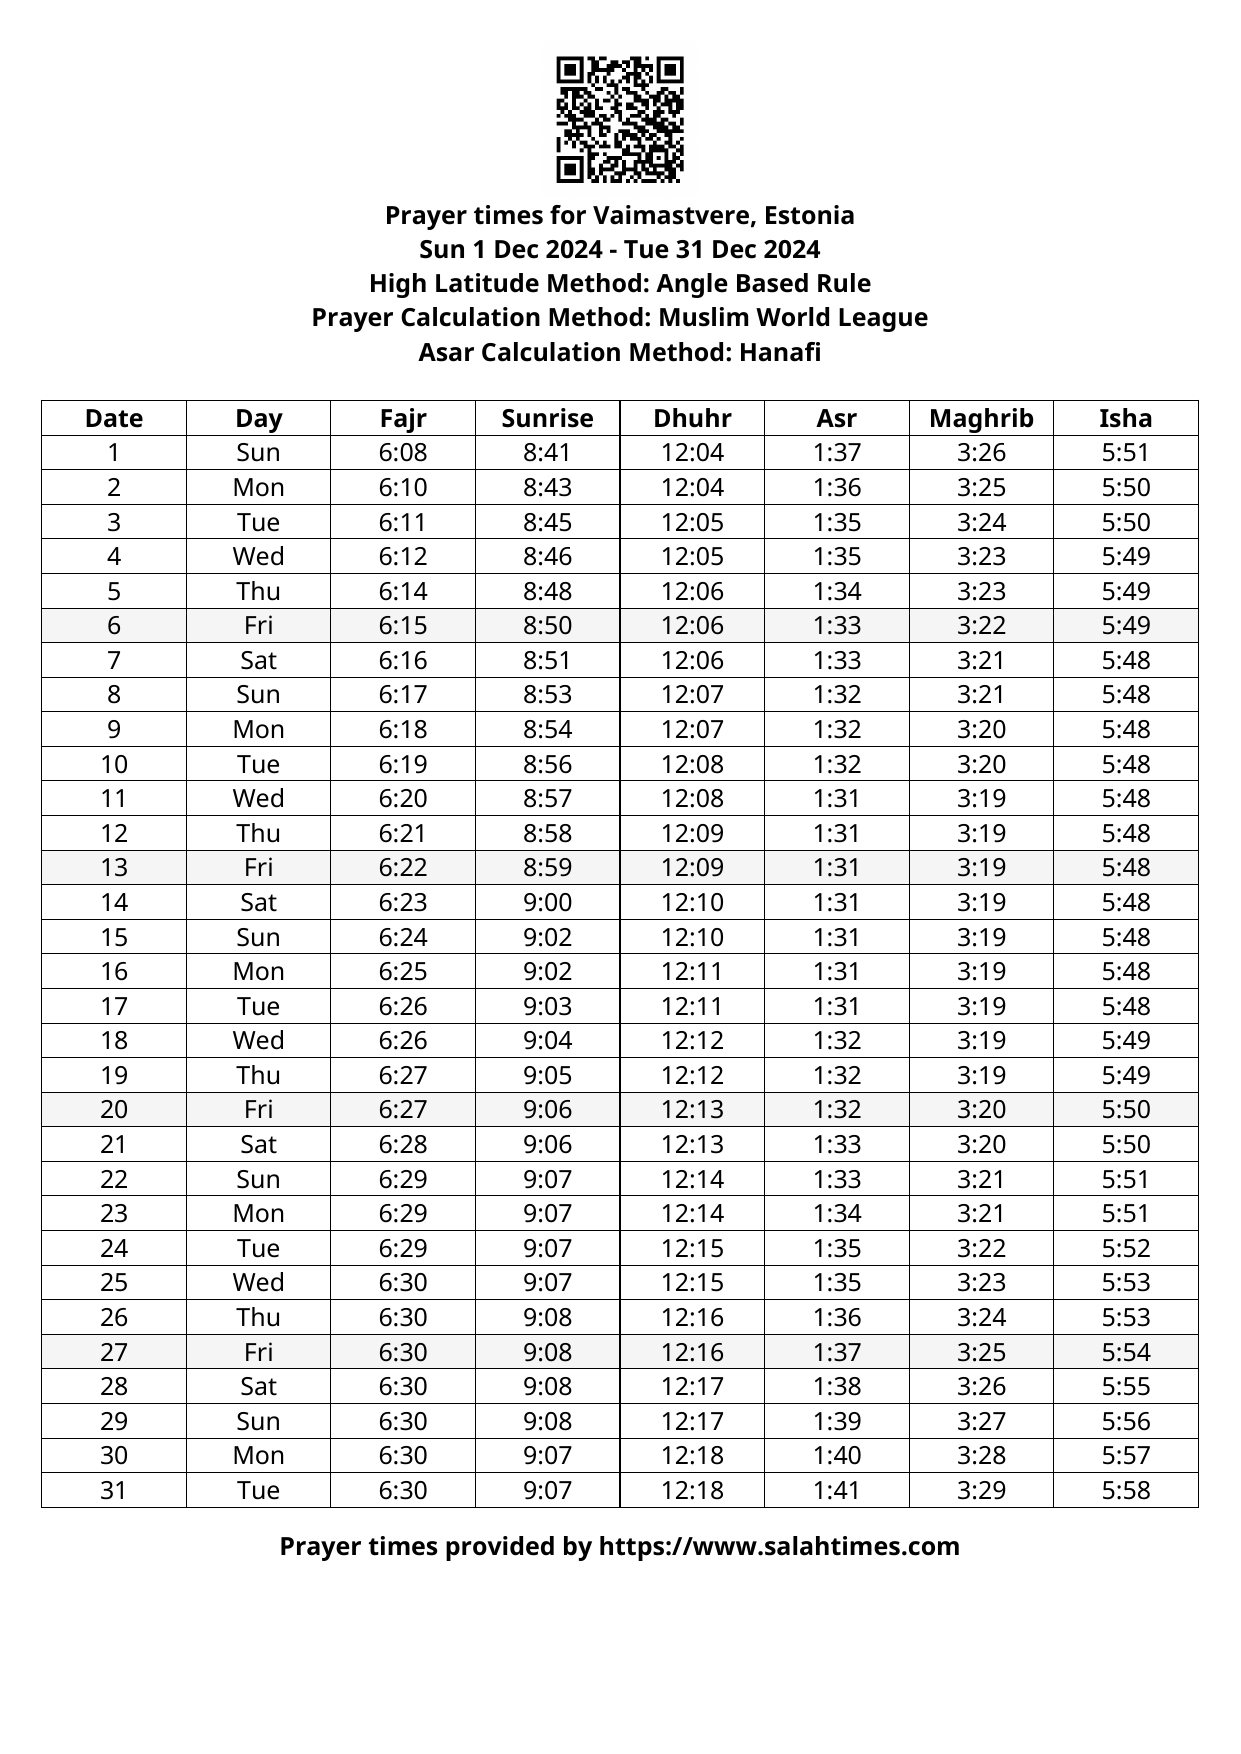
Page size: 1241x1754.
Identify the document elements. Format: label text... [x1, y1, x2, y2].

table_cell 18 [42, 1024, 186, 1057]
table_cell 3:20 [910, 747, 1053, 780]
table_cell 6:24 [331, 920, 475, 953]
table_cell 3:21 [910, 1196, 1053, 1230]
table_cell Wed [187, 1266, 330, 1299]
table_cell 3:19 [910, 920, 1053, 953]
table_cell 8:54 [476, 712, 619, 746]
table_cell 12:13 [621, 1127, 764, 1161]
table_cell 6:18 [331, 712, 475, 746]
table_cell 12:16 [621, 1335, 764, 1368]
text Prayer times provided by https://www.salahtimes.com [42, 1528, 1198, 1563]
table_cell Fri [187, 609, 330, 642]
table_cell 3:24 [910, 1300, 1053, 1334]
table_cell 9:02 [476, 920, 619, 953]
table_cell Wed [187, 539, 330, 573]
table_cell 12:10 [621, 885, 764, 919]
table_cell Tue [187, 989, 330, 1022]
table_cell 8:45 [476, 505, 619, 538]
table_cell 12:05 [621, 505, 764, 538]
table_cell 3:20 [910, 1093, 1053, 1126]
table_cell Wed [187, 781, 330, 815]
table_cell 9:02 [476, 954, 619, 988]
table_cell 5:50 [1054, 1093, 1198, 1126]
table_cell 2 [42, 470, 186, 504]
table_cell 6:29 [331, 1162, 475, 1195]
table_cell 6:26 [331, 989, 475, 1022]
table_cell 5:48 [1054, 851, 1198, 884]
table_cell 1:32 [765, 1058, 909, 1092]
table_cell 5:48 [1054, 643, 1198, 677]
table_header Sunrise [476, 401, 619, 434]
table_cell 6:25 [331, 954, 475, 988]
table_cell 31 [42, 1473, 186, 1507]
table_cell 5:53 [1054, 1300, 1198, 1334]
table_cell 6:11 [331, 505, 475, 538]
table_cell 8:41 [476, 436, 619, 469]
table_cell 6:14 [331, 574, 475, 607]
table_cell 1:31 [765, 885, 909, 919]
table_cell Thu [187, 1300, 330, 1334]
table_cell 5:48 [1054, 885, 1198, 919]
table_cell 12:09 [621, 816, 764, 849]
table_cell 8:59 [476, 851, 619, 884]
table_cell 6:30 [331, 1369, 475, 1403]
table_cell 1 [42, 436, 186, 469]
table_cell Sat [187, 885, 330, 919]
table_cell 1:33 [765, 609, 909, 642]
table_cell 19 [42, 1058, 186, 1092]
table_cell 1:32 [765, 1093, 909, 1126]
table_cell 12:14 [621, 1196, 764, 1230]
table_cell 6:22 [331, 851, 475, 884]
table_cell 4 [42, 539, 186, 573]
table_cell 12:11 [621, 989, 764, 1022]
table_cell 8:53 [476, 678, 619, 711]
table_cell 9:03 [476, 989, 619, 1022]
table_cell 5:49 [1054, 1024, 1198, 1057]
table_header Day [187, 401, 330, 434]
table_cell 9 [42, 712, 186, 746]
table_cell 1:36 [765, 470, 909, 504]
table_cell Sat [187, 643, 330, 677]
table_cell 1:38 [765, 1369, 909, 1403]
table_cell 5:48 [1054, 954, 1198, 988]
table_cell Sun [187, 1162, 330, 1195]
table_cell Mon [187, 712, 330, 746]
table_cell Sun [187, 436, 330, 469]
table_cell 6:28 [331, 1127, 475, 1161]
table_cell Mon [187, 1196, 330, 1230]
table_cell Tue [187, 1231, 330, 1264]
table_cell 3:23 [910, 1266, 1053, 1299]
table_cell 3:24 [910, 505, 1053, 538]
table_cell 6:16 [331, 643, 475, 677]
table_cell 5:54 [1054, 1335, 1198, 1368]
table_cell 9:07 [476, 1196, 619, 1230]
table_cell 12:14 [621, 1162, 764, 1195]
table_cell 8:43 [476, 470, 619, 504]
table_cell 8:46 [476, 539, 619, 573]
table_header Date [42, 401, 186, 434]
table_cell 5:50 [1054, 470, 1198, 504]
table_cell 12:15 [621, 1231, 764, 1264]
table_cell 24 [42, 1231, 186, 1264]
table_cell 9:07 [476, 1439, 619, 1472]
table_cell Thu [187, 816, 330, 849]
table_cell 1:37 [765, 1335, 909, 1368]
table_cell 12:18 [621, 1439, 764, 1472]
table_cell 1:33 [765, 1162, 909, 1195]
table_cell 6:30 [331, 1473, 475, 1507]
table_cell 12:09 [621, 851, 764, 884]
table_cell 1:32 [765, 747, 909, 780]
table_cell Thu [187, 574, 330, 607]
table_cell 1:37 [765, 436, 909, 469]
table_cell 5:48 [1054, 712, 1198, 746]
table_cell 12:06 [621, 609, 764, 642]
table_cell 5:48 [1054, 781, 1198, 815]
table_cell 6:10 [331, 470, 475, 504]
table_cell Fri [187, 1335, 330, 1368]
table_cell 9:05 [476, 1058, 619, 1092]
table_cell 9:08 [476, 1404, 619, 1437]
table_cell 3:25 [910, 470, 1053, 504]
text Prayer Calculation Method: Muslim World League [42, 300, 1198, 334]
table_cell 3:19 [910, 954, 1053, 988]
table_cell 6:19 [331, 747, 475, 780]
table_cell 1:35 [765, 539, 909, 573]
table_cell 8:48 [476, 574, 619, 607]
table_cell 6:29 [331, 1196, 475, 1230]
table_cell 9:07 [476, 1231, 619, 1264]
table_cell Tue [187, 1473, 330, 1507]
table_header Asr [765, 401, 909, 434]
table_cell Mon [187, 1439, 330, 1472]
table_cell 3:19 [910, 816, 1053, 849]
picture [542, 41, 699, 198]
table_cell 12:10 [621, 920, 764, 953]
table_cell 3:20 [910, 1127, 1053, 1161]
table_cell 6:15 [331, 609, 475, 642]
table_cell 8:50 [476, 609, 619, 642]
table_cell 16 [42, 954, 186, 988]
table_cell 1:31 [765, 781, 909, 815]
table_cell 5:49 [1054, 539, 1198, 573]
table_cell 5:51 [1054, 436, 1198, 469]
table_cell 7 [42, 643, 186, 677]
table_cell 1:36 [765, 1300, 909, 1334]
table_header Isha [1054, 401, 1198, 434]
table_cell 9:07 [476, 1473, 619, 1507]
table_cell Fri [187, 851, 330, 884]
table_cell Sun [187, 678, 330, 711]
table_cell 9:06 [476, 1127, 619, 1161]
table_cell 1:34 [765, 574, 909, 607]
table_cell 9:08 [476, 1300, 619, 1334]
table_cell 5 [42, 574, 186, 607]
table_cell 1:32 [765, 712, 909, 746]
table_cell 3:19 [910, 781, 1053, 815]
table_cell 3:21 [910, 643, 1053, 677]
table_cell 3:27 [910, 1404, 1053, 1437]
table_cell 5:49 [1054, 609, 1198, 642]
table_cell 12:04 [621, 470, 764, 504]
table_cell 12:17 [621, 1404, 764, 1437]
table_cell 8 [42, 678, 186, 711]
table_cell 12:12 [621, 1058, 764, 1092]
table_cell 5:51 [1054, 1196, 1198, 1230]
table_cell 9:07 [476, 1266, 619, 1299]
table_cell 5:49 [1054, 574, 1198, 607]
table_cell Mon [187, 954, 330, 988]
table_cell 28 [42, 1369, 186, 1403]
table_cell 5:49 [1054, 1058, 1198, 1092]
table_cell Mon [187, 470, 330, 504]
table_cell 8:56 [476, 747, 619, 780]
table_cell 5:55 [1054, 1369, 1198, 1403]
table_cell 13 [42, 851, 186, 884]
table_cell 12:11 [621, 954, 764, 988]
text Asar Calculation Method: Hanafi [42, 334, 1198, 368]
table_cell 1:35 [765, 505, 909, 538]
table_cell 5:48 [1054, 920, 1198, 953]
table_cell 9:08 [476, 1335, 619, 1368]
table_cell 14 [42, 885, 186, 919]
table_cell 27 [42, 1335, 186, 1368]
table_cell 6:21 [331, 816, 475, 849]
table_cell 1:31 [765, 920, 909, 953]
table_cell 1:35 [765, 1231, 909, 1264]
table_cell 5:51 [1054, 1162, 1198, 1195]
table_cell 21 [42, 1127, 186, 1161]
table_cell 22 [42, 1162, 186, 1195]
text Prayer times for Vaimastvere, Estonia [42, 198, 1198, 232]
table_cell 20 [42, 1093, 186, 1126]
table_cell 1:31 [765, 851, 909, 884]
table_cell 3:19 [910, 885, 1053, 919]
table_cell 3:19 [910, 1024, 1053, 1057]
table_cell 5:50 [1054, 1127, 1198, 1161]
table_cell 12:12 [621, 1024, 764, 1057]
table_cell 1:33 [765, 643, 909, 677]
table_cell 12:08 [621, 747, 764, 780]
table_cell 9:04 [476, 1024, 619, 1057]
table_cell 6:17 [331, 678, 475, 711]
table_cell 9:00 [476, 885, 619, 919]
table_cell 6:29 [331, 1231, 475, 1264]
table_cell Thu [187, 1058, 330, 1092]
table_cell 1:35 [765, 1266, 909, 1299]
table_cell 6:20 [331, 781, 475, 815]
table_cell 12:05 [621, 539, 764, 573]
table_cell 30 [42, 1439, 186, 1472]
table_cell 12:15 [621, 1266, 764, 1299]
table_cell 1:41 [765, 1473, 909, 1507]
table_cell Sat [187, 1127, 330, 1161]
table_cell 3:29 [910, 1473, 1053, 1507]
table_cell 6:23 [331, 885, 475, 919]
table_cell 3:26 [910, 1369, 1053, 1403]
table_cell 12:08 [621, 781, 764, 815]
table_cell 17 [42, 989, 186, 1022]
table_cell 12:07 [621, 678, 764, 711]
table_cell 6:30 [331, 1404, 475, 1437]
table_cell 15 [42, 920, 186, 953]
table_cell 5:48 [1054, 678, 1198, 711]
table_cell Sun [187, 1404, 330, 1437]
table_cell 3:23 [910, 574, 1053, 607]
table_cell 3:19 [910, 851, 1053, 884]
table_cell 12 [42, 816, 186, 849]
table_cell 12:07 [621, 712, 764, 746]
table_cell 9:07 [476, 1162, 619, 1195]
table_cell 3:22 [910, 609, 1053, 642]
table_cell 3:19 [910, 989, 1053, 1022]
table_cell 6:08 [331, 436, 475, 469]
table_cell Tue [187, 505, 330, 538]
table_cell 6:30 [331, 1266, 475, 1299]
table_cell 6:30 [331, 1335, 475, 1368]
table_cell 1:31 [765, 816, 909, 849]
table_cell 1:32 [765, 1024, 909, 1057]
table_header Maghrib [910, 401, 1053, 434]
table_cell 5:56 [1054, 1404, 1198, 1437]
table_cell 6:26 [331, 1024, 475, 1057]
table_cell 9:08 [476, 1369, 619, 1403]
table_cell 25 [42, 1266, 186, 1299]
table_cell 12:04 [621, 436, 764, 469]
table_cell 12:18 [621, 1473, 764, 1507]
table_cell 5:50 [1054, 505, 1198, 538]
table_cell 3:19 [910, 1058, 1053, 1092]
table_cell 8:58 [476, 816, 619, 849]
table_cell Wed [187, 1024, 330, 1057]
table_cell 3:21 [910, 678, 1053, 711]
table_cell 5:48 [1054, 989, 1198, 1022]
table_cell 1:31 [765, 954, 909, 988]
table_cell 10 [42, 747, 186, 780]
table_cell 6 [42, 609, 186, 642]
table_cell 3:26 [910, 436, 1053, 469]
table_header Dhuhr [621, 401, 764, 434]
table_cell 1:33 [765, 1127, 909, 1161]
table_cell 3:28 [910, 1439, 1053, 1472]
table_cell Sun [187, 920, 330, 953]
table_cell 3:20 [910, 712, 1053, 746]
table_cell 5:52 [1054, 1231, 1198, 1264]
table_cell 12:17 [621, 1369, 764, 1403]
table_cell 8:51 [476, 643, 619, 677]
table_cell 3:21 [910, 1162, 1053, 1195]
table_cell 6:12 [331, 539, 475, 573]
table_cell Fri [187, 1093, 330, 1126]
table_cell 8:57 [476, 781, 619, 815]
table_cell 12:06 [621, 574, 764, 607]
text High Latitude Method: Angle Based Rule [42, 266, 1198, 300]
table_cell 1:34 [765, 1196, 909, 1230]
table_cell 23 [42, 1196, 186, 1230]
table_cell Tue [187, 747, 330, 780]
table_cell 1:39 [765, 1404, 909, 1437]
table_cell 12:16 [621, 1300, 764, 1334]
table_cell 3:25 [910, 1335, 1053, 1368]
table_cell 29 [42, 1404, 186, 1437]
table_cell 6:27 [331, 1093, 475, 1126]
table_cell 12:06 [621, 643, 764, 677]
table_cell 5:53 [1054, 1266, 1198, 1299]
table_cell 1:40 [765, 1439, 909, 1472]
table_cell 12:13 [621, 1093, 764, 1126]
table_cell 5:57 [1054, 1439, 1198, 1472]
table_cell 3:22 [910, 1231, 1053, 1264]
table_header Fajr [331, 401, 475, 434]
table_cell 11 [42, 781, 186, 815]
table_cell 1:32 [765, 678, 909, 711]
table_cell 1:31 [765, 989, 909, 1022]
table_cell 9:06 [476, 1093, 619, 1126]
table_cell 6:30 [331, 1300, 475, 1334]
table_cell 6:27 [331, 1058, 475, 1092]
table_cell 26 [42, 1300, 186, 1334]
table_cell 5:48 [1054, 816, 1198, 849]
text Sun 1 Dec 2024 - Tue 31 Dec 2024 [42, 232, 1198, 266]
table_cell 3 [42, 505, 186, 538]
table_cell 3:23 [910, 539, 1053, 573]
table_cell Sat [187, 1369, 330, 1403]
table_cell 6:30 [331, 1439, 475, 1472]
table_cell 5:58 [1054, 1473, 1198, 1507]
table_cell 5:48 [1054, 747, 1198, 780]
